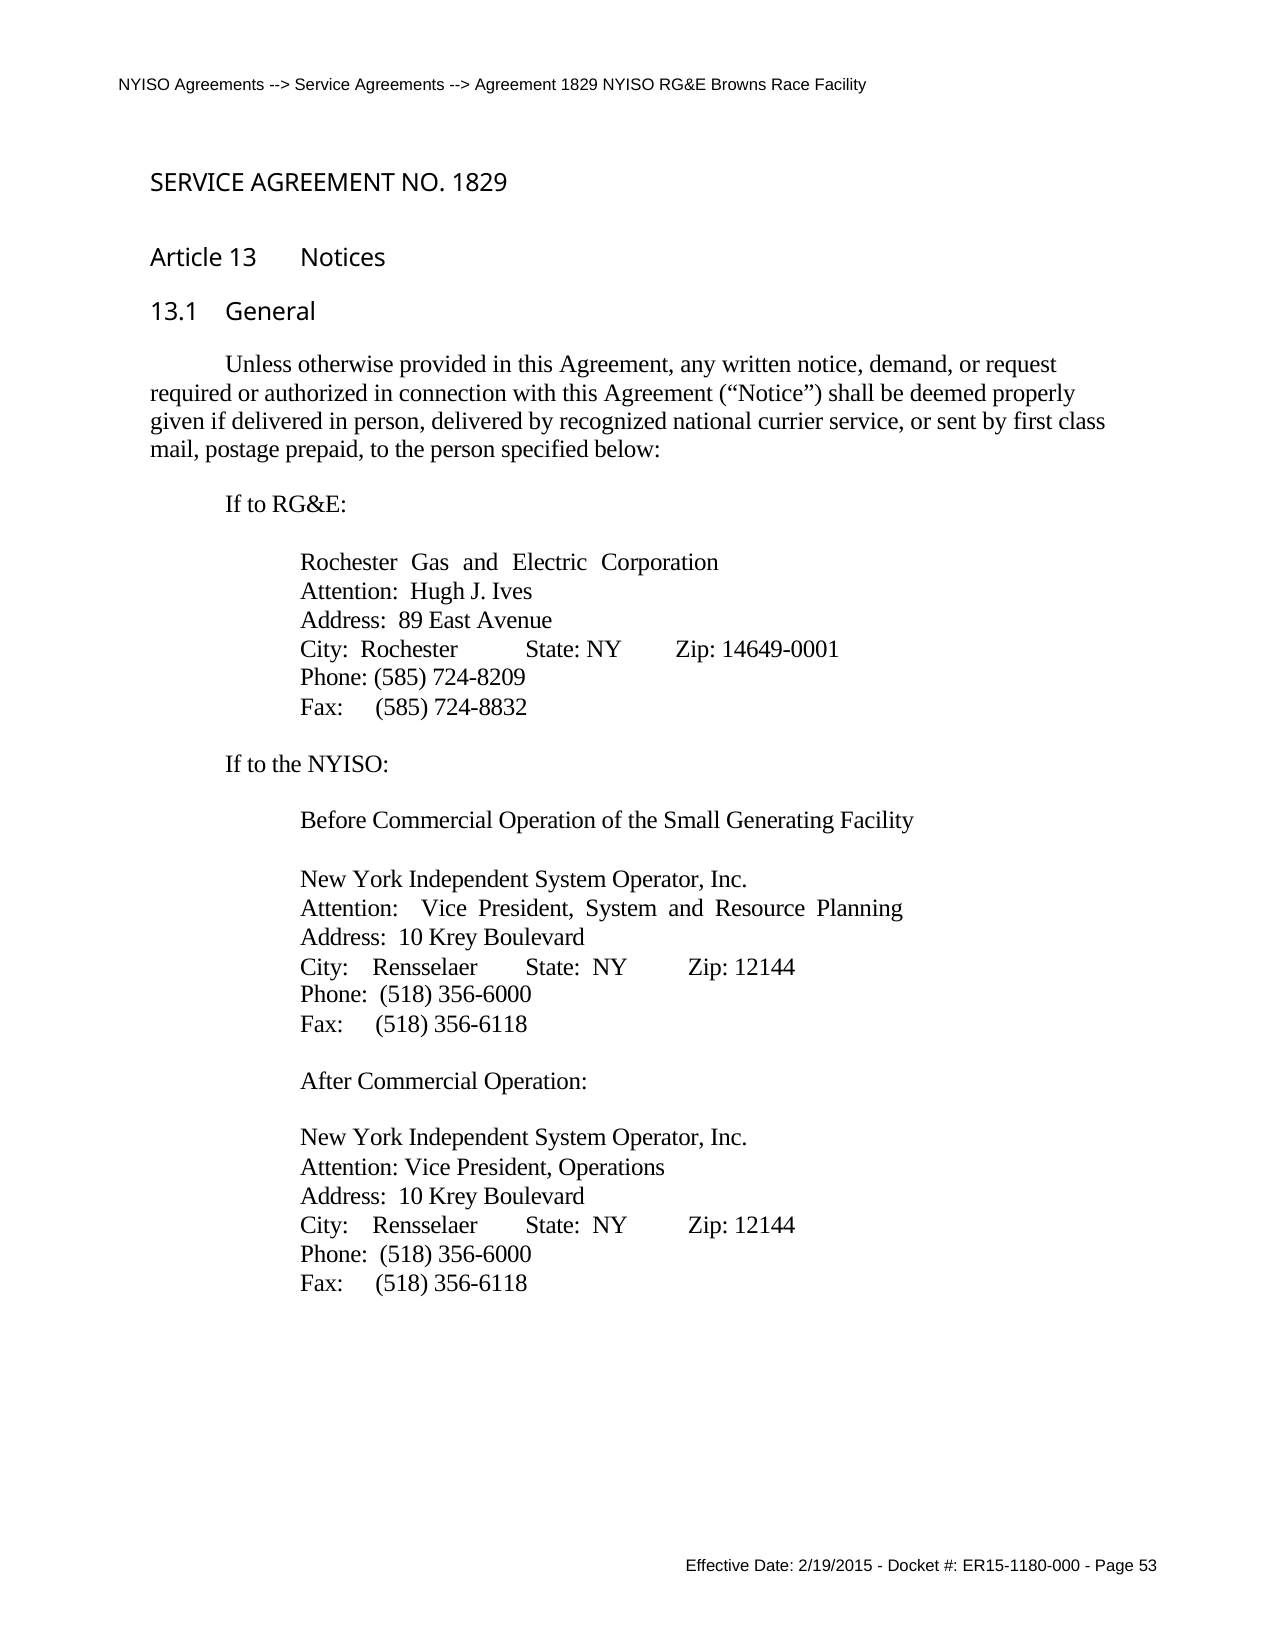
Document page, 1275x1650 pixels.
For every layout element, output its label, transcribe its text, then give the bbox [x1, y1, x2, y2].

text New York Independent System Operator, Inc. Attention: Vice President, Operations Address: 10 Krey Boulevard [300, 1122, 780, 1210]
text Fax: (518) 356-6118 [300, 1268, 1275, 1297]
text If to the NYISO: [225, 750, 1275, 778]
text Attention: Vice President, System and Resource Planning Address: 10 Krey Boulevard [300, 893, 903, 951]
text City: Rochester State: NY Zip: 14649-0001 [300, 635, 1275, 663]
text Phone: (518) 356-6000 [300, 981, 1275, 1007]
text Phone: (518) 356-6000 [300, 1240, 1275, 1268]
text New York Independent System Operator, Inc. [300, 864, 1275, 893]
text Before Commercial Operation of the Small Generating Facility [300, 806, 1275, 835]
text After Commercial Operation: [300, 1066, 1275, 1095]
text Unless otherwise provided in this Agreement, any written notice, demand, or request required or authorized in connection with this Agreement (“Notice”) shall be deemed properly given if delivered in person, delivered by recognized national currier service, or sent by first class mail, postage prepaid, to the person specified below: [150, 350, 1114, 463]
text If to RG&E: [225, 489, 1275, 518]
text Address: 89 East Avenue [300, 606, 1275, 634]
text Article 13 Notices [150, 243, 1275, 272]
text Phone: (585) 724-8209 [300, 663, 1275, 691]
text City: Rensselaer State: NY Zip: 12144 [300, 1211, 1275, 1240]
text 13.1 General [150, 297, 1275, 326]
text Fax: (585) 724-8832 [300, 692, 1275, 721]
text SERVICE AGREEMENT NO. 1829 [150, 168, 1275, 197]
text Rochester Gas and Electric Corporation Attention: Hugh J. Ives [300, 547, 719, 605]
text Fax: (518) 356-6118 [300, 1009, 1275, 1038]
text City: Rensselaer State: NY Zip: 12144 [300, 952, 1275, 981]
